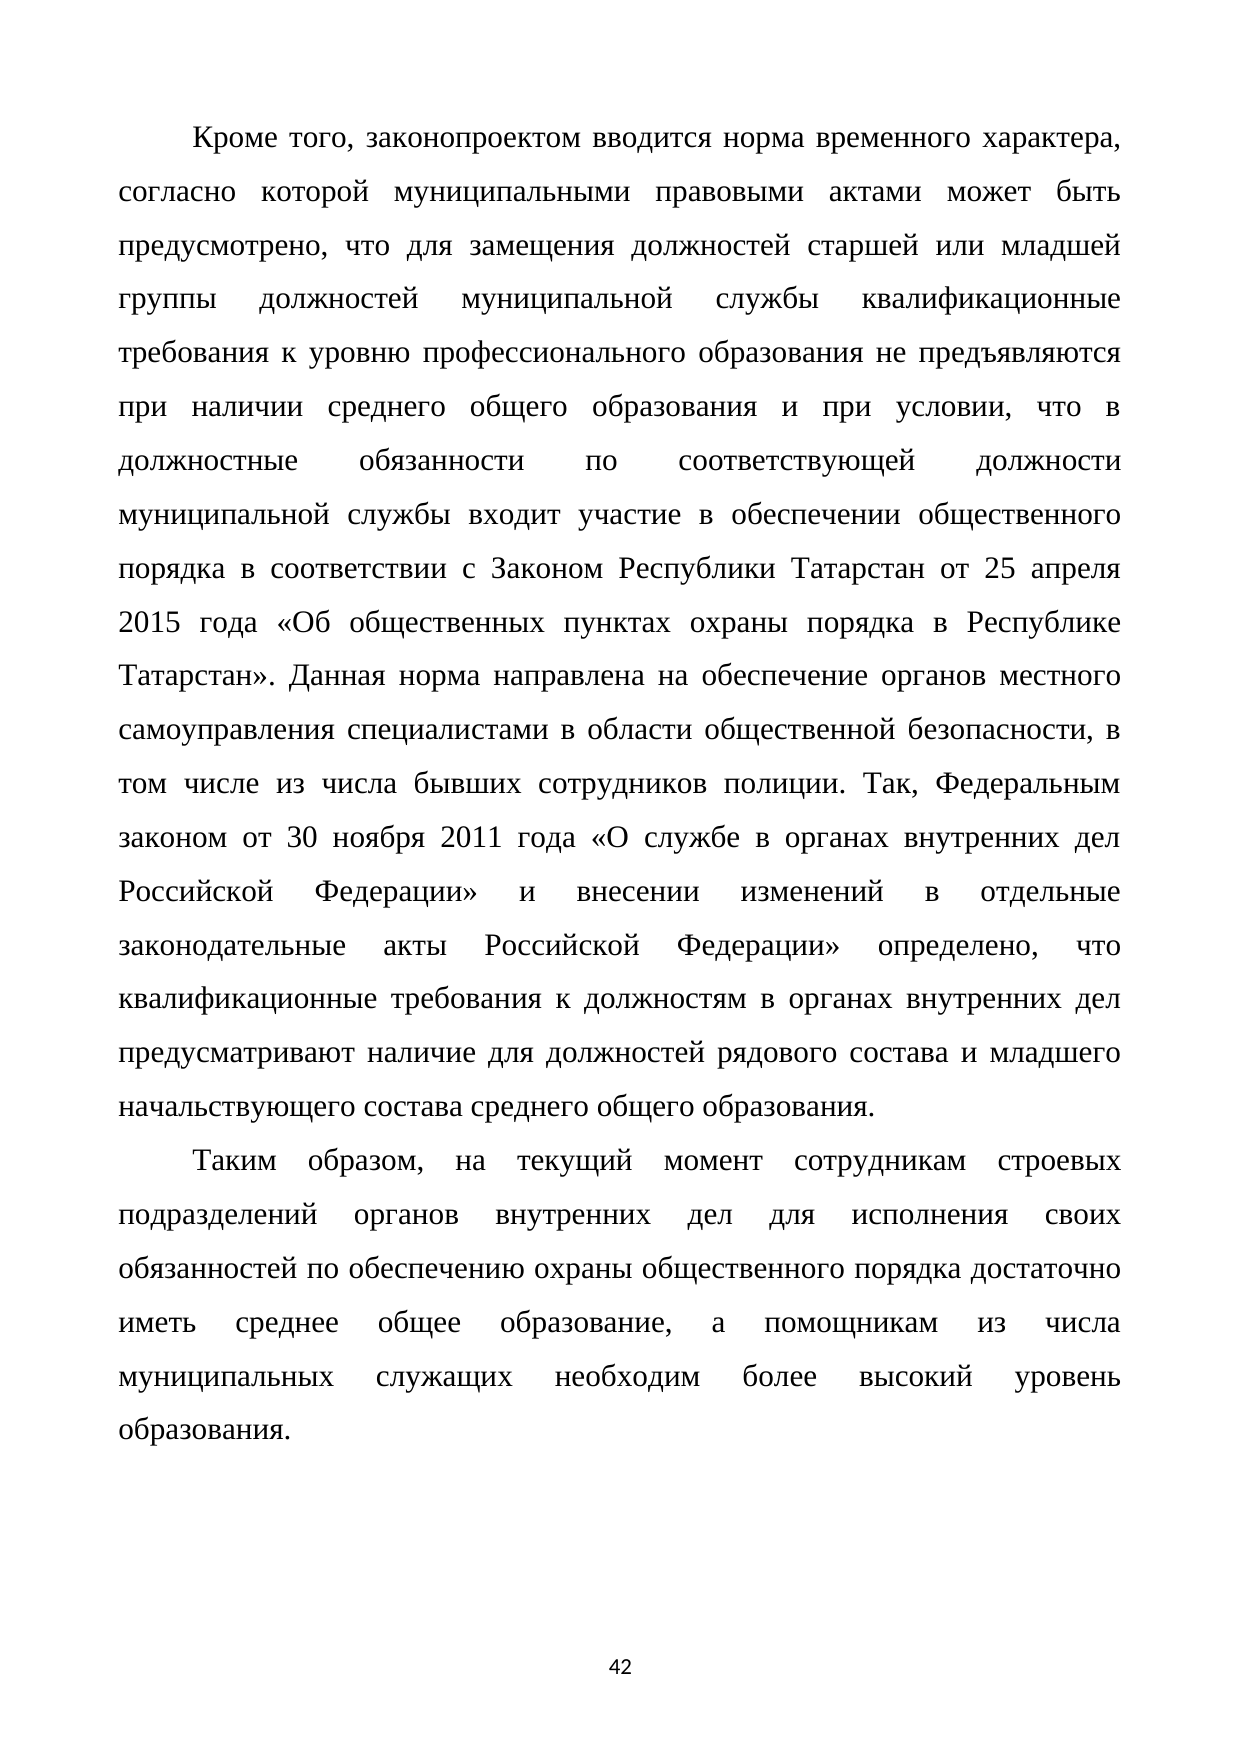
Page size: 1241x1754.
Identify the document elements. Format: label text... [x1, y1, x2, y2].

text Таким образом, на текущий момент сотрудникам строевых подразделений органов внутренних дел для исполнения своих обязанностей по обеспечению охраны общественного порядка достаточно иметь среднее общее образование, а помощникам из числа муниципальных служащих необходим более высокий уровень образования. [118, 1141, 1122, 1447]
text Кроме того, законопроектом вводится норма временного характера, согласно которой муниципальными правовыми актами может быть предусмотрено, что для замещения должностей старшей или младшей группы должностей муниципальной службы квалификационные требования к уровню профессионального образования не предъявляются при наличии среднего общего образования и при условии, что в должностные обязанности по соответствующей должности муниципальной службы входит участие в обеспечении общественного порядка в соответствии с Законом Республики Татарстан от 25 апреля 2015 года «Об общественных пунктах охраны порядка в Республике Татарстан». Данная норма направлена на обеспечение органов местного самоуправления специалистами в области общественной безопасности, в том числе из числа бывших сотрудников полиции. Так, Федеральным законом от 30 ноября 2011 года «О службе в органах внутренних дел Российской Федерации» и внесении изменений в отдельные законодательные акты Российской Федерации» определено, что квалификационные требования к должностям в органах внутренних дел предусматривают наличие для должностей рядового состава и младшего начальствующего состава среднего общего образования. [118, 118, 1122, 1123]
